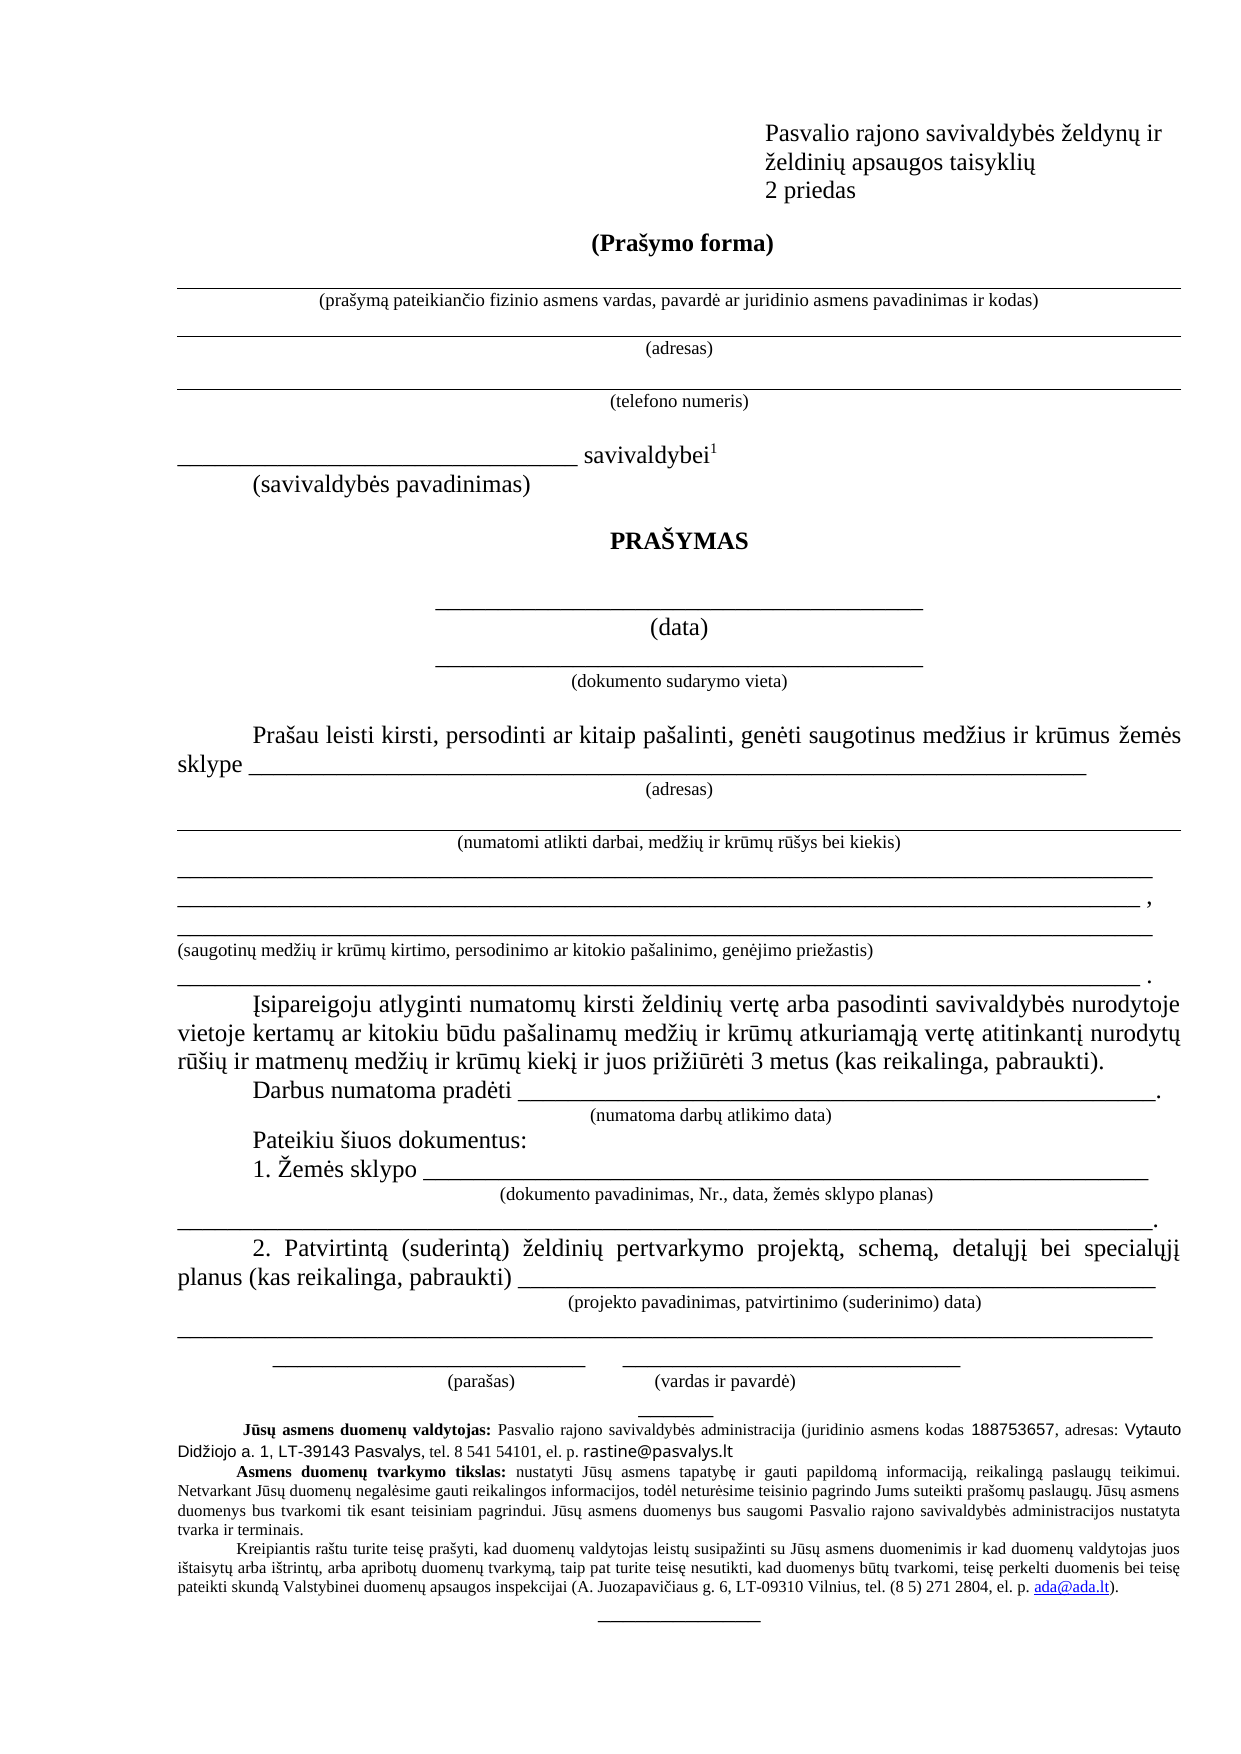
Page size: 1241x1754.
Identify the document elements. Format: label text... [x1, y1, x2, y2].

text Prašau leisti kirsti, persodinti ar kitaip pašalinti, genėti saugotinus medžius ir krūmus žemės sklype ___________________________________________________________________ [177, 720, 1181, 778]
text (Prašymo forma) [177, 228, 1181, 257]
text želdinių apsaugos taisyklių [709, 147, 1181, 176]
text 1. Žemės sklypo __________________________________________________________ [177, 1154, 1181, 1183]
text (saugotinų medžių ir krūmų kirtimo, persodinimo ar kitokio pašalinimo, genėjimo priežastis) [177, 938, 1181, 960]
text ______________________________________________________________________________ [177, 910, 1181, 938]
text ______________________________________________________________________________ [177, 1312, 1181, 1341]
text _____________________________________________________________________________ . [177, 960, 1181, 989]
text ______________________________________________________________________________ [177, 852, 1181, 881]
text (numatoma darbų atlikimo data) [177, 1104, 1181, 1125]
text Pasvalio rajono savivaldybės želdynų ir [177, 118, 1181, 147]
text (prašymą pateikiančio fizinio asmens vardas, pavardė ar juridinio asmens pavadinimas ir kodas) [177, 289, 1181, 310]
text Pateikiu šiuos dokumentus: [177, 1125, 1181, 1154]
text _____________________________________________________________________________ , [177, 881, 1181, 910]
text _____________ [177, 1596, 1181, 1625]
text ________________________________ savivaldybei1 [177, 440, 1181, 469]
text ______ [177, 1391, 1174, 1420]
text (numatomi atlikti darbai, medžių ir krūmų rūšys bei kiekis) [177, 831, 1181, 852]
text (adresas) [177, 337, 1181, 358]
text _______________________________________ [177, 584, 1181, 612]
text (telefono numeris) [177, 390, 1181, 411]
text Darbus numatoma pradėti ___________________________________________________. [177, 1075, 1181, 1104]
text Įsipareigoju atlyginti numatomų kirsti želdinių vertę arba pasodinti savivaldybės nurodytoje vietoje kertamų ar kitokiu būdu pašalinamų medžių ir krūmų atkuriamąją vertę atitinkantį nurodytų rūšių ir matmenų medžių ir krūmų kiekį ir juos prižiūrėti 3 metus (kas reikalinga, pabraukti). [177, 989, 1181, 1075]
text PRAŠYMAS [177, 526, 1181, 555]
text (parašas) (vardas ir pavardė) [312, 1370, 1181, 1391]
text _________________________ ___________________________ [177, 1341, 1181, 1370]
text Jūsų asmens duomenų valdytojas: Pasvalio rajono savivaldybės administracija (juridinio asmens kodas 188753657, adresas: Vytauto Didžiojo a. 1, LT-39143 Pasvalys, tel. 8 541 54101, el. p. rastine@pasvalys.lt [177, 1420, 1181, 1462]
text Kreipiantis raštu turite teisę prašyti, kad duomenų valdytojas leistų susipažinti su Jūsų asmens duomenimis ir kad duomenų valdytojas juos ištaisytų arba ištrintų, arba apribotų duomenų tvarkymą, taip pat turite teisę nesutikti, kad duomenys būtų tvarkomi, teisę perkelti duomenis bei teisę pateikti skundą Valstybinei duomenų apsaugos inspekcijai (A. Juozapavičiaus g. 6, LT-09310 Vilnius, tel. (8 5) 271 2804, el. p. ada@ada.lt). [177, 1539, 1181, 1596]
text _______________________________________ [177, 641, 1181, 670]
text (adresas) [177, 778, 1181, 799]
text (savivaldybės pavadinimas) [177, 469, 1181, 497]
text (dokumento pavadinimas, Nr., data, žemės sklypo planas) [177, 1183, 1181, 1204]
text 2 priedas [709, 176, 1181, 204]
text (data) [177, 612, 1181, 641]
text Asmens duomenų tvarkymo tikslas: nustatyti Jūsų asmens tapatybę ir gauti papildomą informaciją, reikalingą paslaugų teikimui. Netvarkant Jūsų duomenų negalėsime gauti reikalingos informacijos, todėl neturėsime teisinio pagrindo Jums suteikti prašomų paslaugų. Jūsų asmens duomenys bus tvarkomi tik esant teisiniam pagrindui. Jūsų asmens duomenys bus saugomi Pasvalio rajono savivaldybės administracijos nustatyta tvarka ir terminais. [177, 1462, 1181, 1539]
text ______________________________________________________________________________. [177, 1204, 1181, 1233]
text (projekto pavadinimas, patvirtinimo (suderinimo) data) [177, 1291, 1181, 1312]
text (dokumento sudarymo vieta) [177, 670, 1181, 692]
text 2. Patvirtintą (suderintą) želdinių pertvarkymo projektą, schemą, detalųjį bei specialųjį planus (kas reikalinga, pabraukti) ___________________________________________________ [177, 1233, 1181, 1291]
